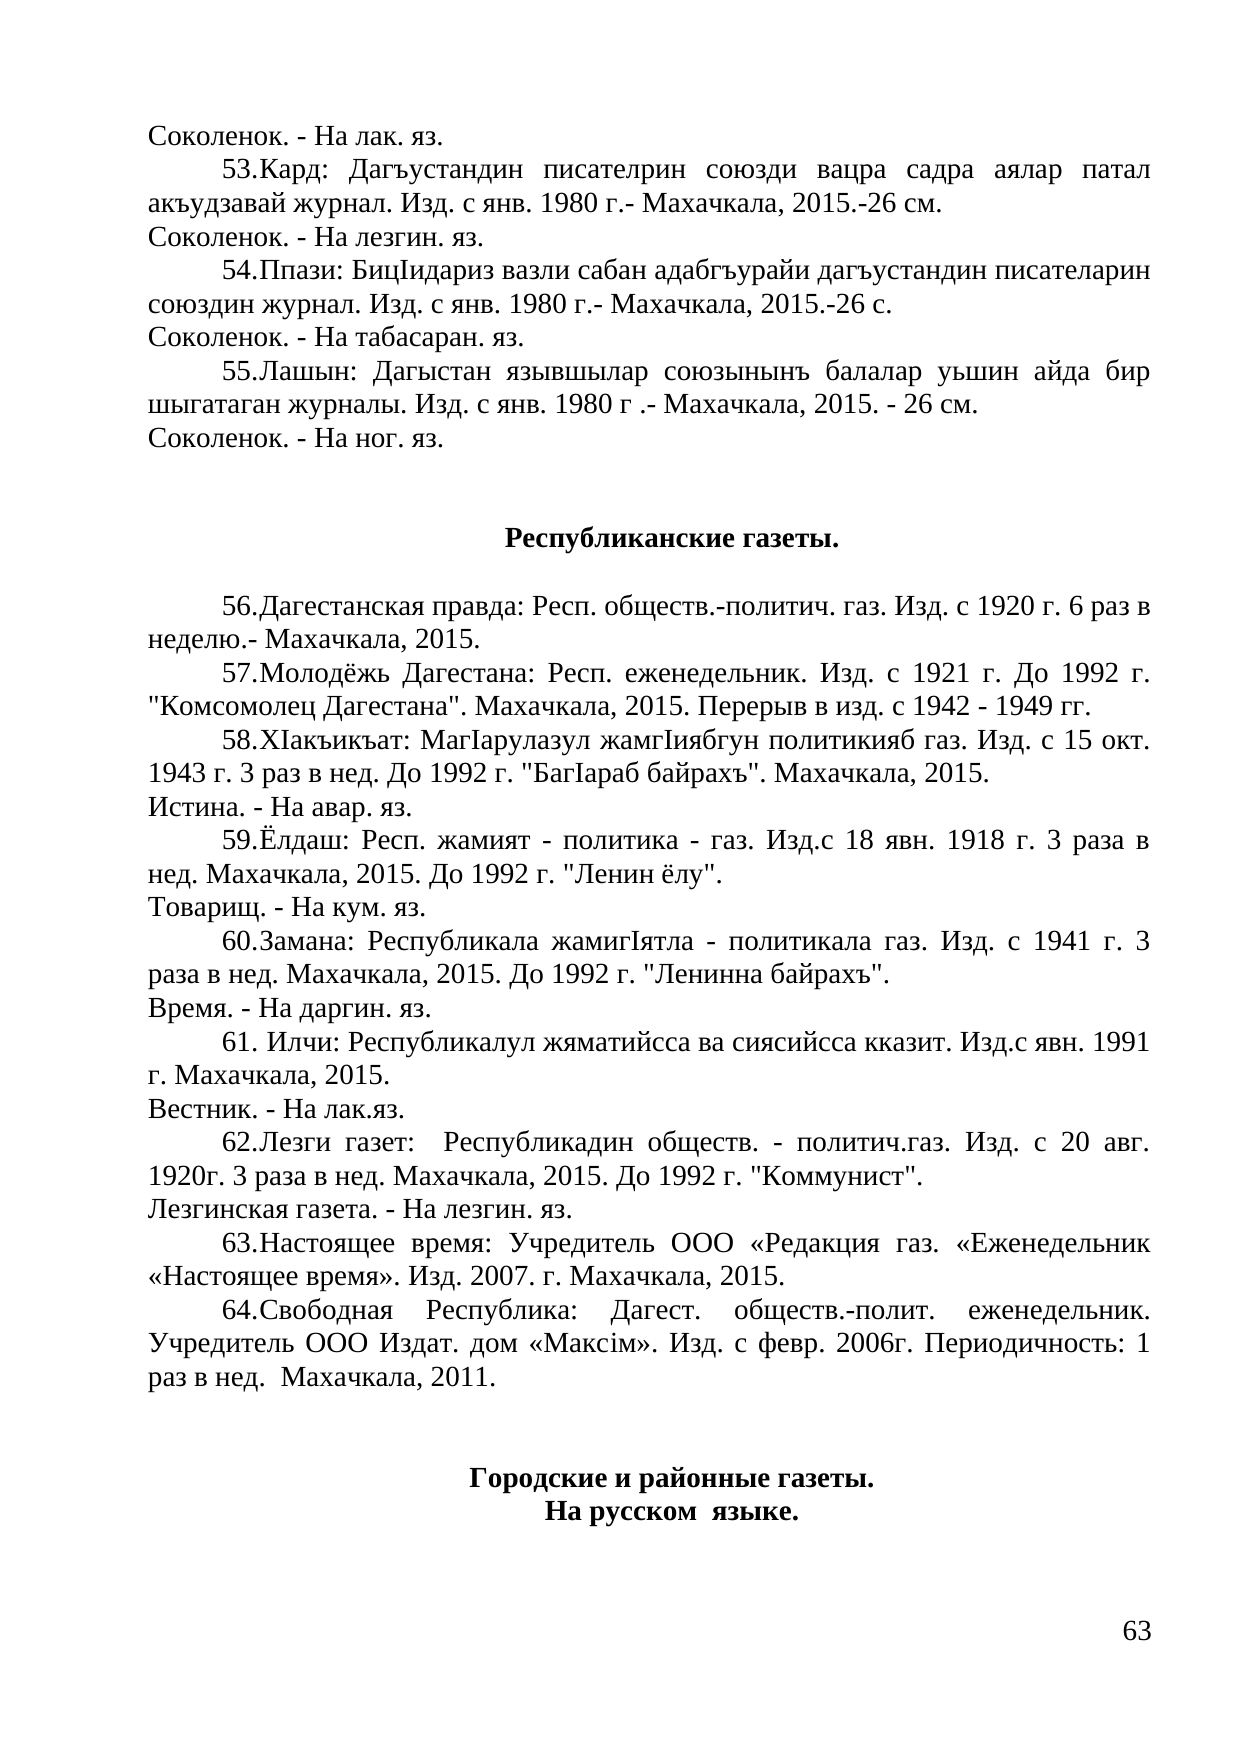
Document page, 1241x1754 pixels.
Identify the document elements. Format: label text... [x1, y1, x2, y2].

list Ппази: БицIидариз вазли сабан адабгъурайи дагъустандин писателарин союздин журнал. Изд. с янв. 1980 г.- Махачкала, 2015.-26 с. [148, 252, 1152, 319]
list Ёлдаш: Респ. жамият - политика - газ. Изд.с 18 явн. 1918 г. 3 раза в нед. Махачкала, 2015. До 1992 г. "Ленин ёлу". [148, 822, 1152, 889]
text Истина. - На авар. яз. [148, 789, 1152, 822]
text Время. - На даргин. яз. [148, 990, 1152, 1024]
list Илчи: Республикалул жяматийсса ва сиясийсса кказит. Изд.с явн. 1991 г. Махачкала, 2015. [148, 1024, 1152, 1091]
list Молодёжь Дагестана: Респ. еженедельник. Изд. с 1921 г. До 1992 г. "Комсомолец Дагестана". Махачкала, 2015. Перерыв в изд. с 1942 - 1949 гг. [148, 655, 1152, 722]
list На русском языке. [148, 1493, 1152, 1527]
text Соколенок. - На ног. яз. [148, 420, 1152, 453]
text Соколенок. - На лак. яз. [148, 118, 1152, 152]
text Лезгинская газета. - На лезгин. яз. [148, 1191, 1152, 1225]
list ХIакъикъат: МагIарулазул жамгIиябгун политикияб газ. Изд. с 15 окт. 1943 г. 3 раз в нед. До 1992 г. "БагIараб байрахъ". Махачкала, 2015. [148, 722, 1152, 789]
text Товарищ. - На кум. яз. [148, 889, 1152, 923]
list Республиканские газеты. [148, 521, 1152, 554]
list Лезги газет: Республикадин обществ. - политич.газ. Изд. с 20 авг. 1920г. 3 раза в нед. Махачкала, 2015. До 1992 г. "Коммунист". [148, 1124, 1152, 1191]
list Дагестанская правда: Респ. обществ.-политич. газ. Изд. с 1920 г. 6 раз в неделю.- Махачкала, 2015. [148, 588, 1152, 655]
list Лашын: Дагыстан язывшылар союзынынъ балалар уьшин айда бир шыгатаган журналы. Изд. с янв. 1980 г .- Махачкала, 2015. - 26 см. [148, 353, 1152, 420]
text Вестник. - На лак.яз. [148, 1091, 1152, 1124]
text Соколенок. - На табасаран. яз. [148, 319, 1152, 353]
list Настоящее время: Учредитель ООО «Редакция газ. «Еженедельник «Настоящее время». Изд. 2007. г. Махачкала, 2015. [148, 1225, 1152, 1292]
text Соколенок. - На лезгин. яз. [148, 219, 1152, 252]
list Свободная Республика: Дагест. обществ.-полит. еженедельник. Учредитель ООО Издат. дом «Максiм». Изд. с февр. 2006г. Периодичность: 1 раз в нед. Махачкала, 2011. [148, 1292, 1152, 1393]
list Замана: Республикала жамигIятла - политикала газ. Изд. с 1941 г. 3 раза в нед. Махачкала, 2015. До 1992 г. "Ленинна байрахъ". [148, 923, 1152, 990]
list Кард: Дагъустандин писателрин союзди вацра садра аялар патал акъудзавай журнал. Изд. с янв. 1980 г.- Махачкала, 2015.-26 см. [148, 152, 1152, 219]
list Городские и районные газеты. [148, 1460, 1152, 1493]
